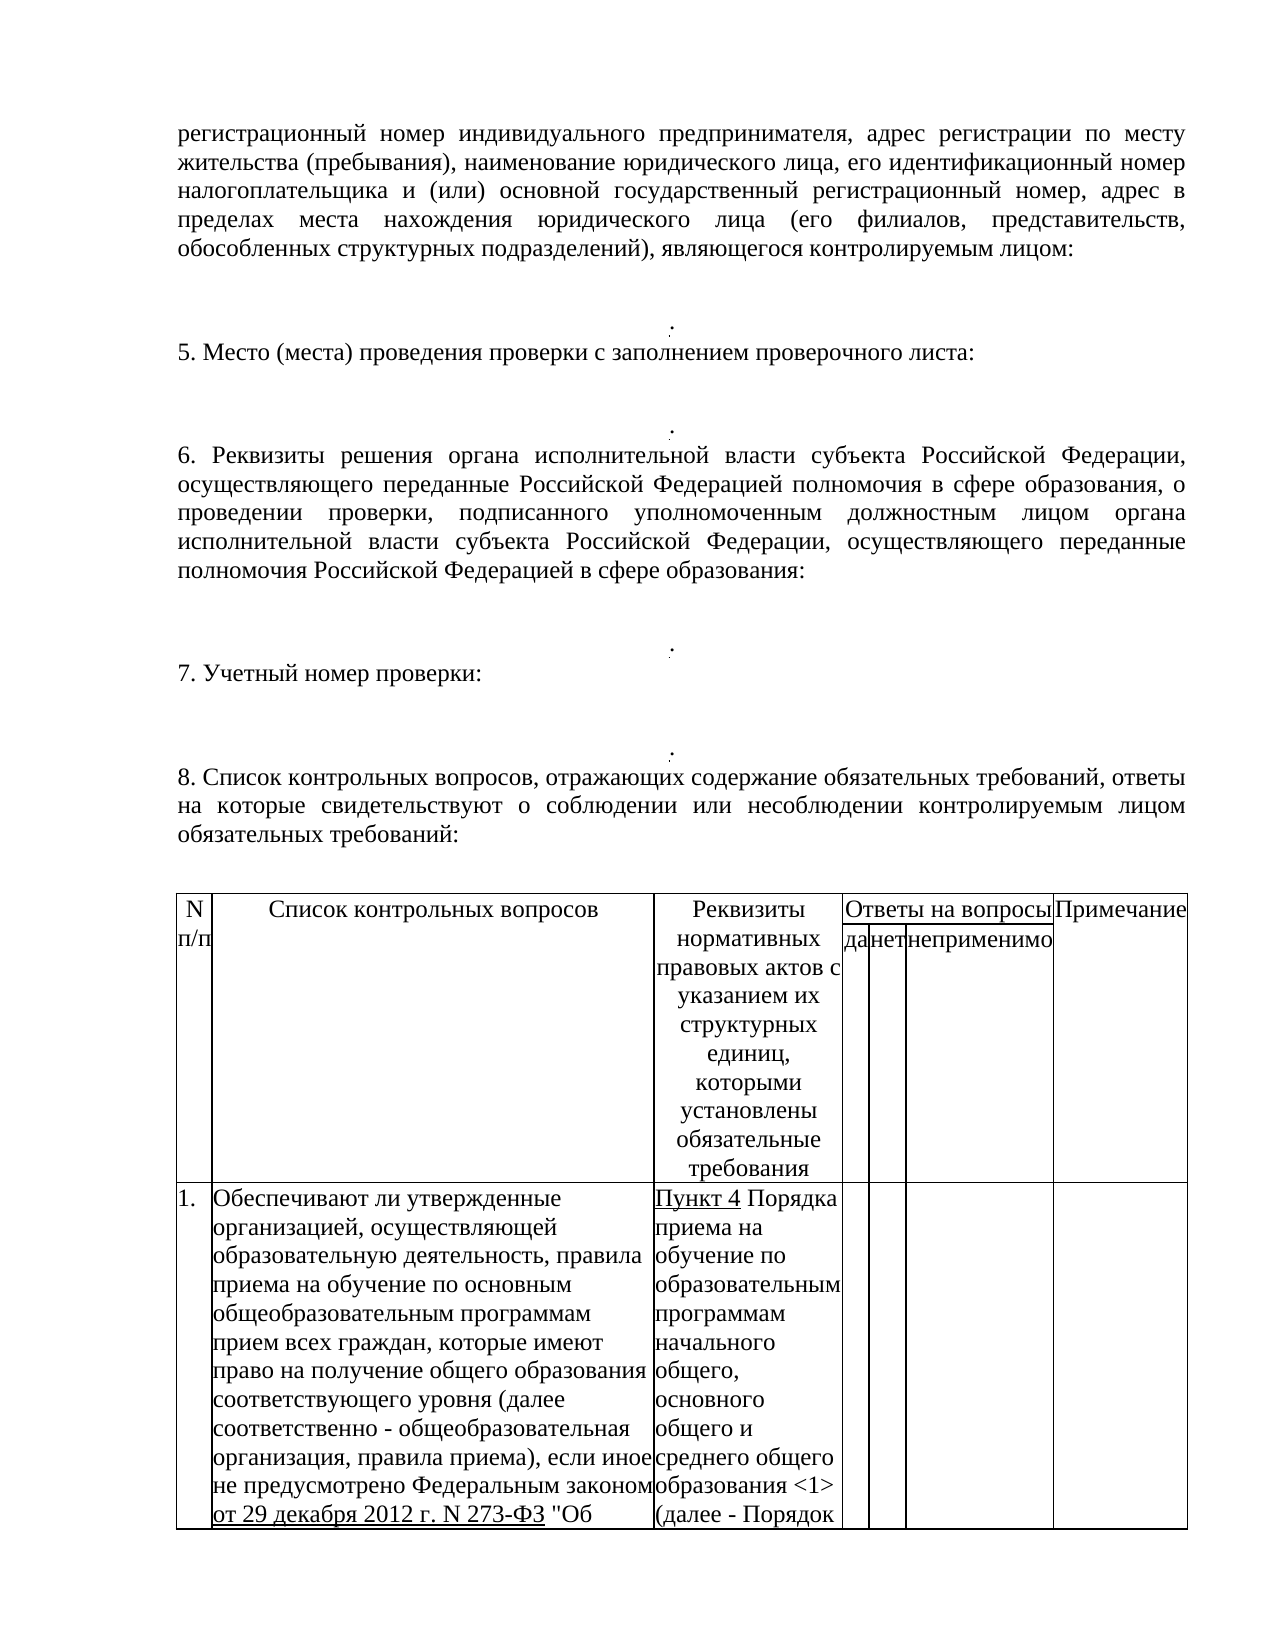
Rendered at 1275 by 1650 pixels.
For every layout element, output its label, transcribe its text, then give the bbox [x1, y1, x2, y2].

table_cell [655, 1183, 842, 1528]
text 6. Реквизиты решения органа исполнительной власти субъекта Российской Федерации, осуществляющего переданные Российской Федерацией полномочия в сфере образования, о проведении проверки, подписанного уполномоченным должностным лицом органа исполнительной власти субъекта Российской Федерации, осуществляющего переданные полномочия Российской Федерацией в сфере образования: [177, 440, 1186, 584]
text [177, 118, 1186, 262]
table_header . [669, 628, 695, 657]
table_cell [907, 1183, 1053, 1528]
table_header Реквизиты нормативных правовых актов с указанием их структурных единиц, которыми установлены обязательные требования [655, 894, 842, 1182]
table_header . [669, 732, 695, 760]
table_header . [669, 306, 695, 335]
text 8. Список контрольных вопросов, отражающих содержание обязательных требований, ответы на которые свидетельствуют о соблюдении или несоблюдении контролируемым лицом обязательных требований: [177, 762, 1186, 848]
text 5. Место (места) проведения проверки с заполнением проверочного листа: [177, 337, 1186, 365]
table_cell [870, 1183, 905, 1528]
table_header . [669, 410, 695, 438]
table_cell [213, 1183, 653, 1528]
table_cell 1. [177, 1183, 211, 1528]
table_header N п/п [177, 894, 211, 1182]
table_header Список контрольных вопросов [213, 894, 653, 1182]
table_cell нет [870, 925, 905, 1182]
table_cell [843, 1183, 868, 1528]
table_cell да [843, 925, 868, 1182]
table_cell неприменимо [907, 925, 1053, 1182]
table_header Ответы на вопросы [843, 894, 1053, 923]
text 7. Учетный номер проверки: [177, 658, 1186, 687]
table_header Примечание [1054, 894, 1187, 1182]
table_cell [1054, 1183, 1187, 1528]
